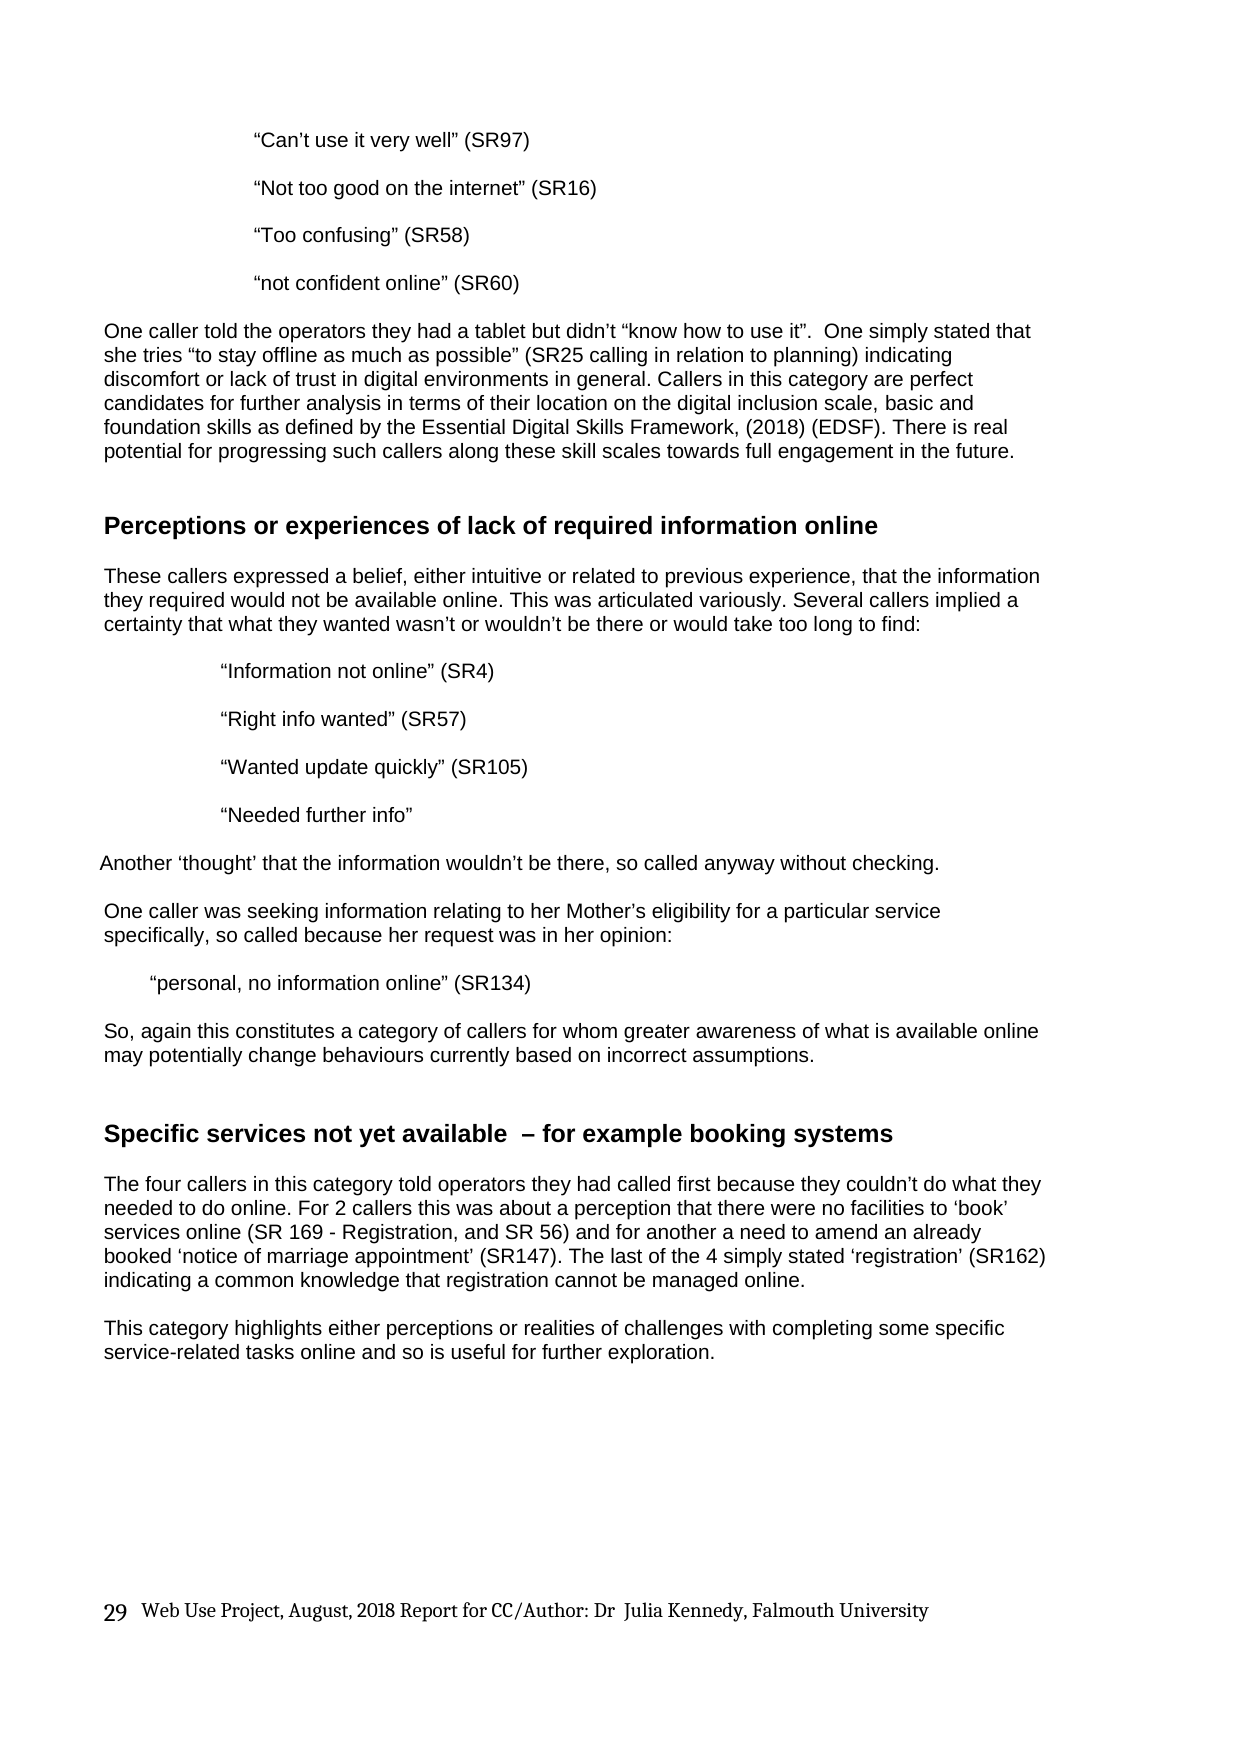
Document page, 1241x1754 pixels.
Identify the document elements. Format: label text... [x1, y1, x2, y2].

table_header “Can’t use it very well” (SR97) “Not too good on the internet” (SR16) “Too confusing” (SR58) “not confident online” (SR60) [242, 128, 698, 295]
text One caller told the operators they had a tablet but didn’t “know how to use it”. One simply stated that she tries “to stay offline as much as possible” (SR25 calling in relation to planning) indicating discomfort or lack of trust in digital environments in general. Callers in this category are perfect candidates for further analysis in terms of their location on the digital inclusion scale, basic and foundation skills as defined by the Essential Digital Skills Framework, (2018) (EDSF). There is real potential for progressing such callers along these skill scales towards full engagement in the future. [103, 319, 1053, 463]
table_header “Information not online” (SR4) “Right info wanted” (SR57) “Wanted update quickly” (SR105) “Needed further info” Another ‘thought’ that the information wouldn’t be there, so called anyway without checking. [59, 659, 1004, 899]
text “personal, no information online” (SR134) [103, 971, 1053, 995]
text So, again this constitutes a category of callers for whom greater awareness of what is available online may potentially change behaviours currently based on incorrect assumptions. [103, 1019, 1053, 1067]
text This category highlights either perceptions or realities of challenges with completing some specific service-related tasks online and so is useful for further exploration. [103, 1316, 1053, 1364]
text Specific services not yet available – for example booking systems [103, 1119, 1053, 1148]
text One caller was seeking information relating to her Mother’s eligibility for a particular service specifically, so called because her request was in her opinion: [103, 899, 1053, 947]
text Perceptions or experiences of lack of required information online [103, 511, 1053, 539]
text These callers expressed a belief, either intuitive or related to previous experience, that the information they required would not be available online. This was articulated variously. Several callers implied a certainty that what they wanted wasn’t or wouldn’t be there or would take too long to find: [103, 563, 1053, 635]
text The four callers in this category told operators they had called first because they couldn’t do what they needed to do online. For 2 callers this was about a perception that there were no facilities to ‘book’ services online (SR 169 - Registration, and SR 56) and for another a need to amend an already booked ‘notice of marriage appointment’ (SR147). The last of the 4 simply stated ‘registration’ (SR162) indicating a common knowledge that registration cannot be managed online. [103, 1172, 1053, 1292]
